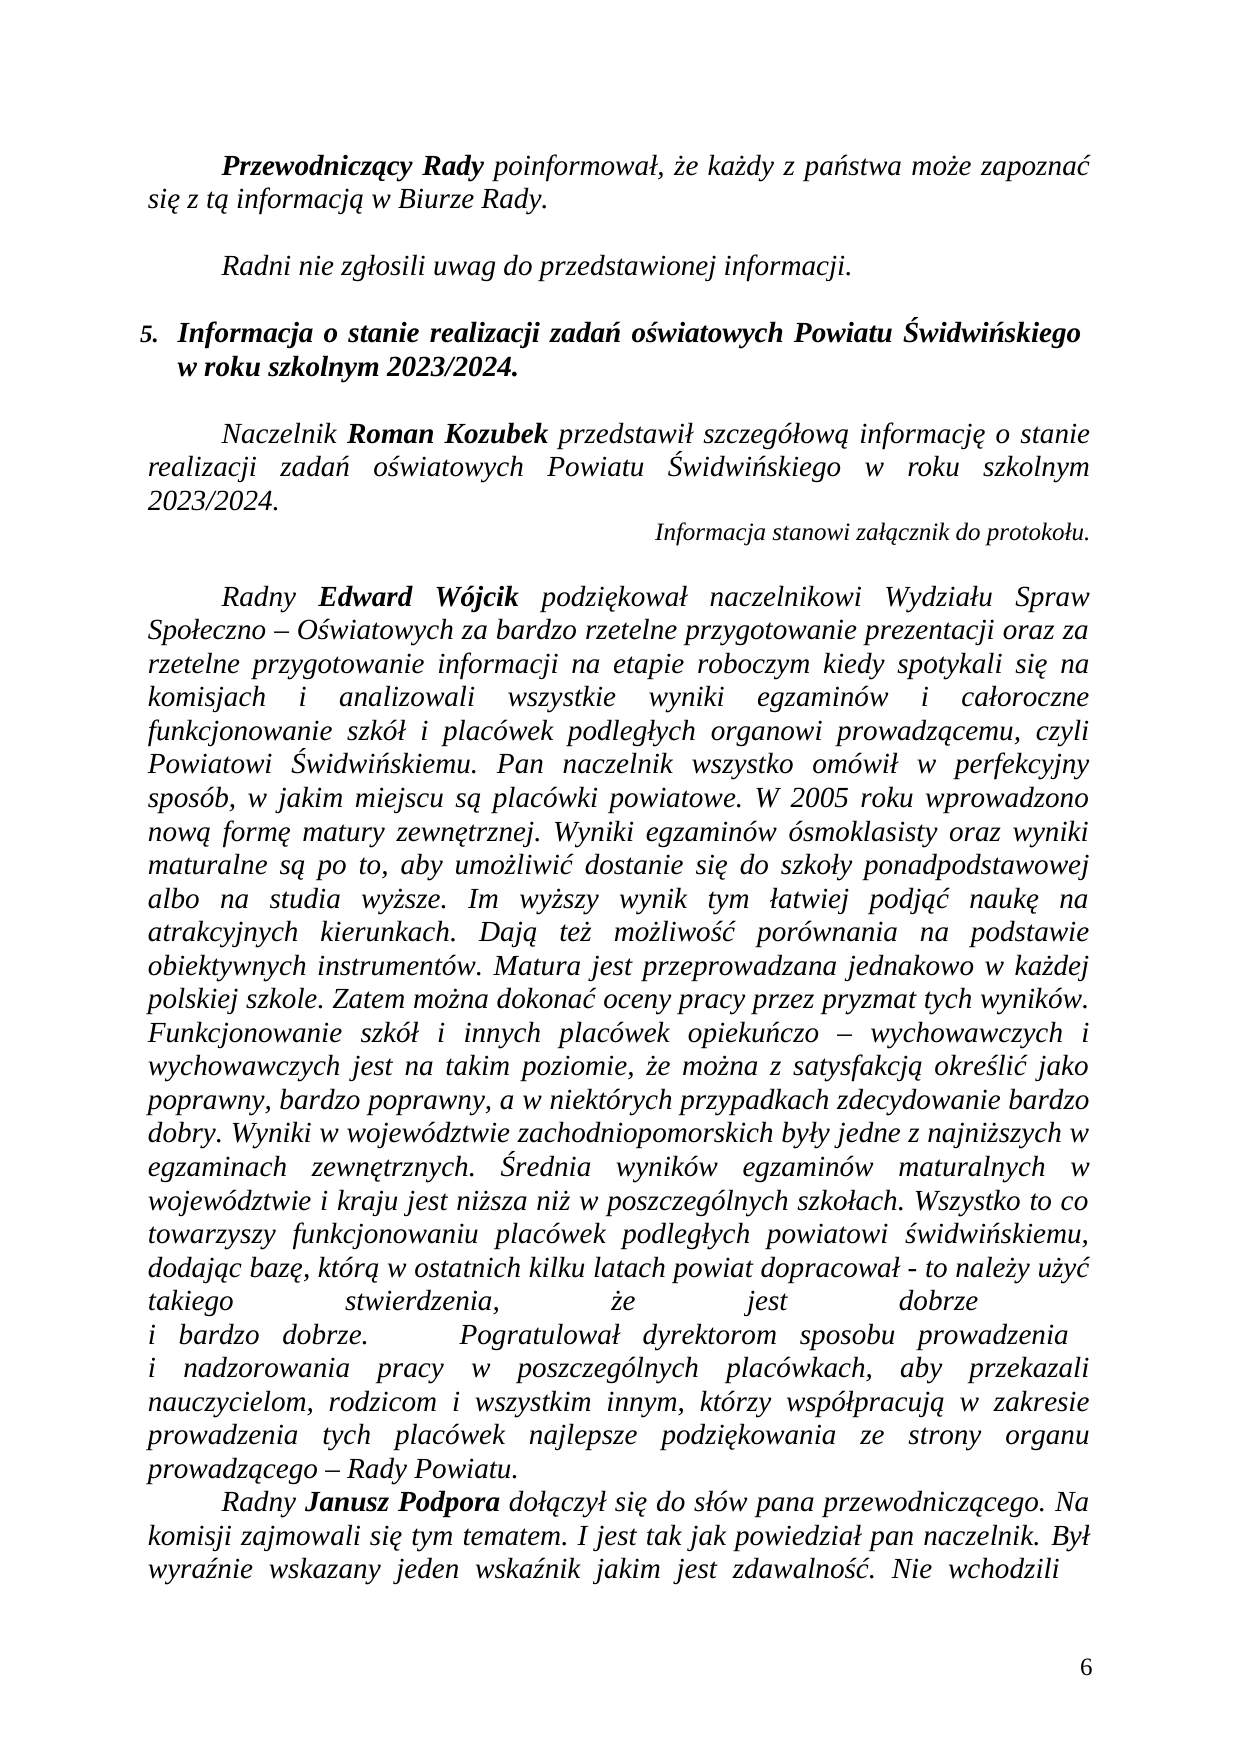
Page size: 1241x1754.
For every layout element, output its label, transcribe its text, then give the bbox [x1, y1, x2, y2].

list Przewodniczący Rady poinformował, że każdy z państwa może zapoznać się z tą informacją w Biurze Rady. [148, 148, 1093, 215]
text Informacja stanowi załącznik do protokołu. [148, 517, 1093, 545]
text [148, 1484, 1093, 1585]
text Naczelnik Roman Kozubek przedstawił szczegółową informację o stanie realizacji zadań oświatowych Powiatu Świdwińskiego w roku szkolnym 2023/2024. [148, 416, 1093, 517]
list Informacja o stanie realizacji zadań oświatowych Powiatu Świdwińskiego w roku szkolnym 2023/2024. [140, 315, 1093, 382]
text Radni nie zgłosili uwag do przedstawionej informacji. [148, 248, 1122, 282]
text Radny Edward Wójcik podziękował naczelnikowi Wydziału Spraw Społeczno – Oświatowych za bardzo rzetelne przygotowanie prezentacji oraz za rzetelne przygotowanie informacji na etapie roboczym kiedy spotykali się na komisjach i analizowali wszystkie wyniki egzaminów i całoroczne funkcjonowanie szkół i placówek podległych organowi prowadzącemu, czyli Powiatowi Świdwińskiemu. Pan naczelnik wszystko omówił w perfekcyjny sposób, w jakim miejscu są placówki powiatowe. W 2005 roku wprowadzono nową formę matury zewnętrznej. Wyniki egzaminów ósmoklasisty oraz wyniki maturalne są po to, aby umożliwić dostanie się do szkoły ponadpodstawowej albo na studia wyższe. Im wyższy wynik tym łatwiej podjąć naukę na atrakcyjnych kierunkach. Dają też możliwość porównania na podstawie obiektywnych instrumentów. Matura jest przeprowadzana jednakowo w każdej polskiej szkole. Zatem można dokonać oceny pracy przez pryzmat tych wyników. Funkcjonowanie szkół i innych placówek opiekuńczo – wychowawczych i wychowawczych jest na takim poziomie, że można z satysfakcją określić jako poprawny, bardzo poprawny, a w niektórych przypadkach zdecydowanie bardzo dobry. Wyniki w województwie zachodniopomorskich były jedne z najniższych w egzaminach zewnętrznych. Średnia wyników egzaminów maturalnych w województwie i kraju jest niższa niż w poszczególnych szkołach. Wszystko to co towarzyszy funkcjonowaniu placówek podległych powiatowi świdwińskiemu, dodając bazę, którą w ostatnich kilku latach powiat dopracował - to należy użyć takiego stwierdzenia, że jest dobrze i bardzo dobrze. Pogratulował dyrektorom sposobu prowadzenia i nadzorowania pracy w poszczególnych placówkach, aby przekazali nauczycielom, rodzicom i wszystkim innym, którzy współpracują w zakresie prowadzenia tych placówek najlepsze podziękowania ze strony organu prowadzącego – Rady Powiatu. [148, 579, 1093, 1484]
